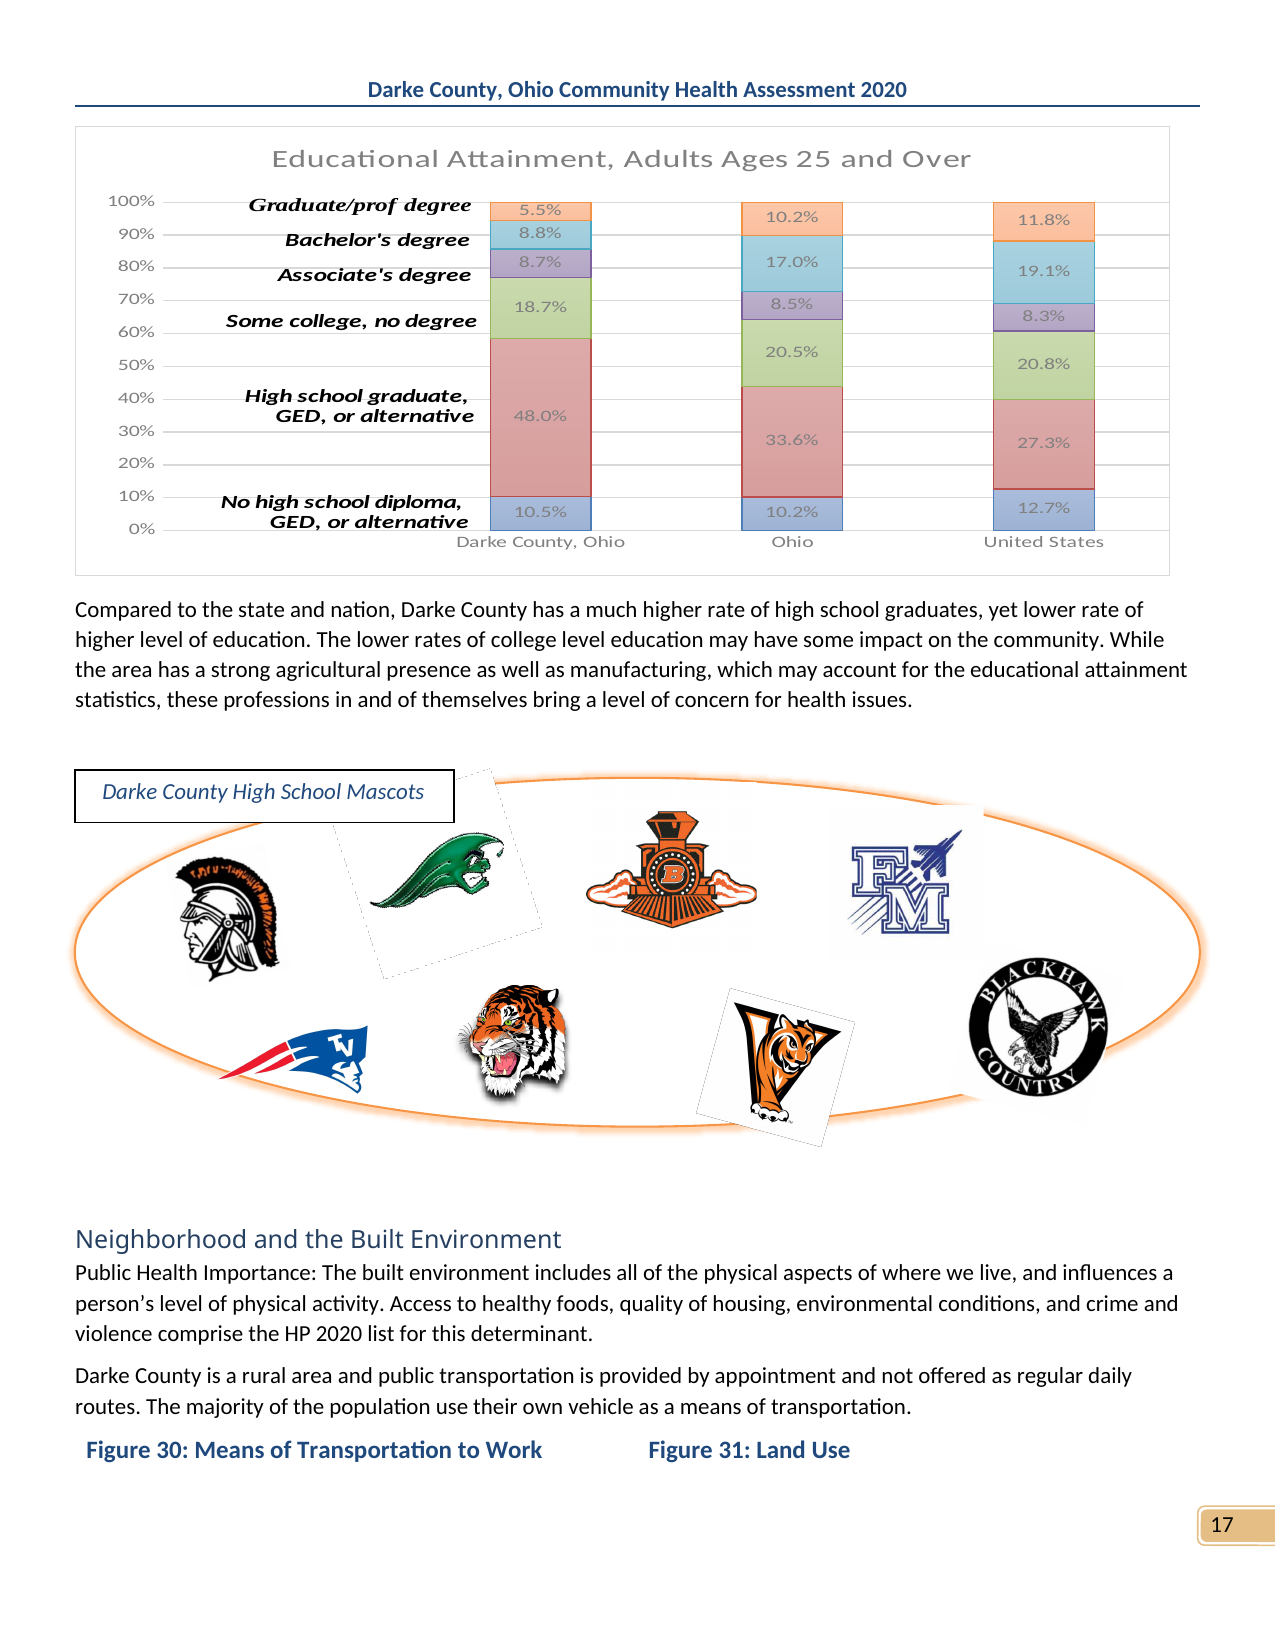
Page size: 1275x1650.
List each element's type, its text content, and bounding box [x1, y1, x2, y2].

table_header Figure 31: Land Use [637, 1435, 1199, 1471]
picture [585, 782, 757, 955]
picture [697, 989, 855, 1147]
picture [451, 985, 573, 1111]
picture [212, 1015, 385, 1131]
picture [827, 805, 1124, 1126]
text Compared to the state and nation, Darke County has a much higher rate of high school graduates, yet lower rate of higher level of education. The lower rates of college level education may have some impact on the community. While the area has a strong agricultural presence as well as manufacturing, which may account for the educational attainment statistics, these professions in and of themselves bring a level of concern for health issues. [75, 595, 1200, 713]
text Darke County is a rural area and public transportation is provided by appointment and not offered as regular daily routes. The majority of the population use their own vehicle as a means of transportation. [75, 1362, 1200, 1420]
subtitle Neighborhood and the Built Environment [75, 1222, 1200, 1256]
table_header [75, 1435, 637, 1471]
text Public Health Importance: The built environment includes all of the physical aspects of where we live, and influences a person’s level of physical activity. Access to healthy foods, quality of housing, environmental conditions, and crime and violence comprise the HP 2020 list for this determinant. [75, 1258, 1200, 1347]
picture [333, 769, 542, 979]
picture [166, 844, 289, 988]
